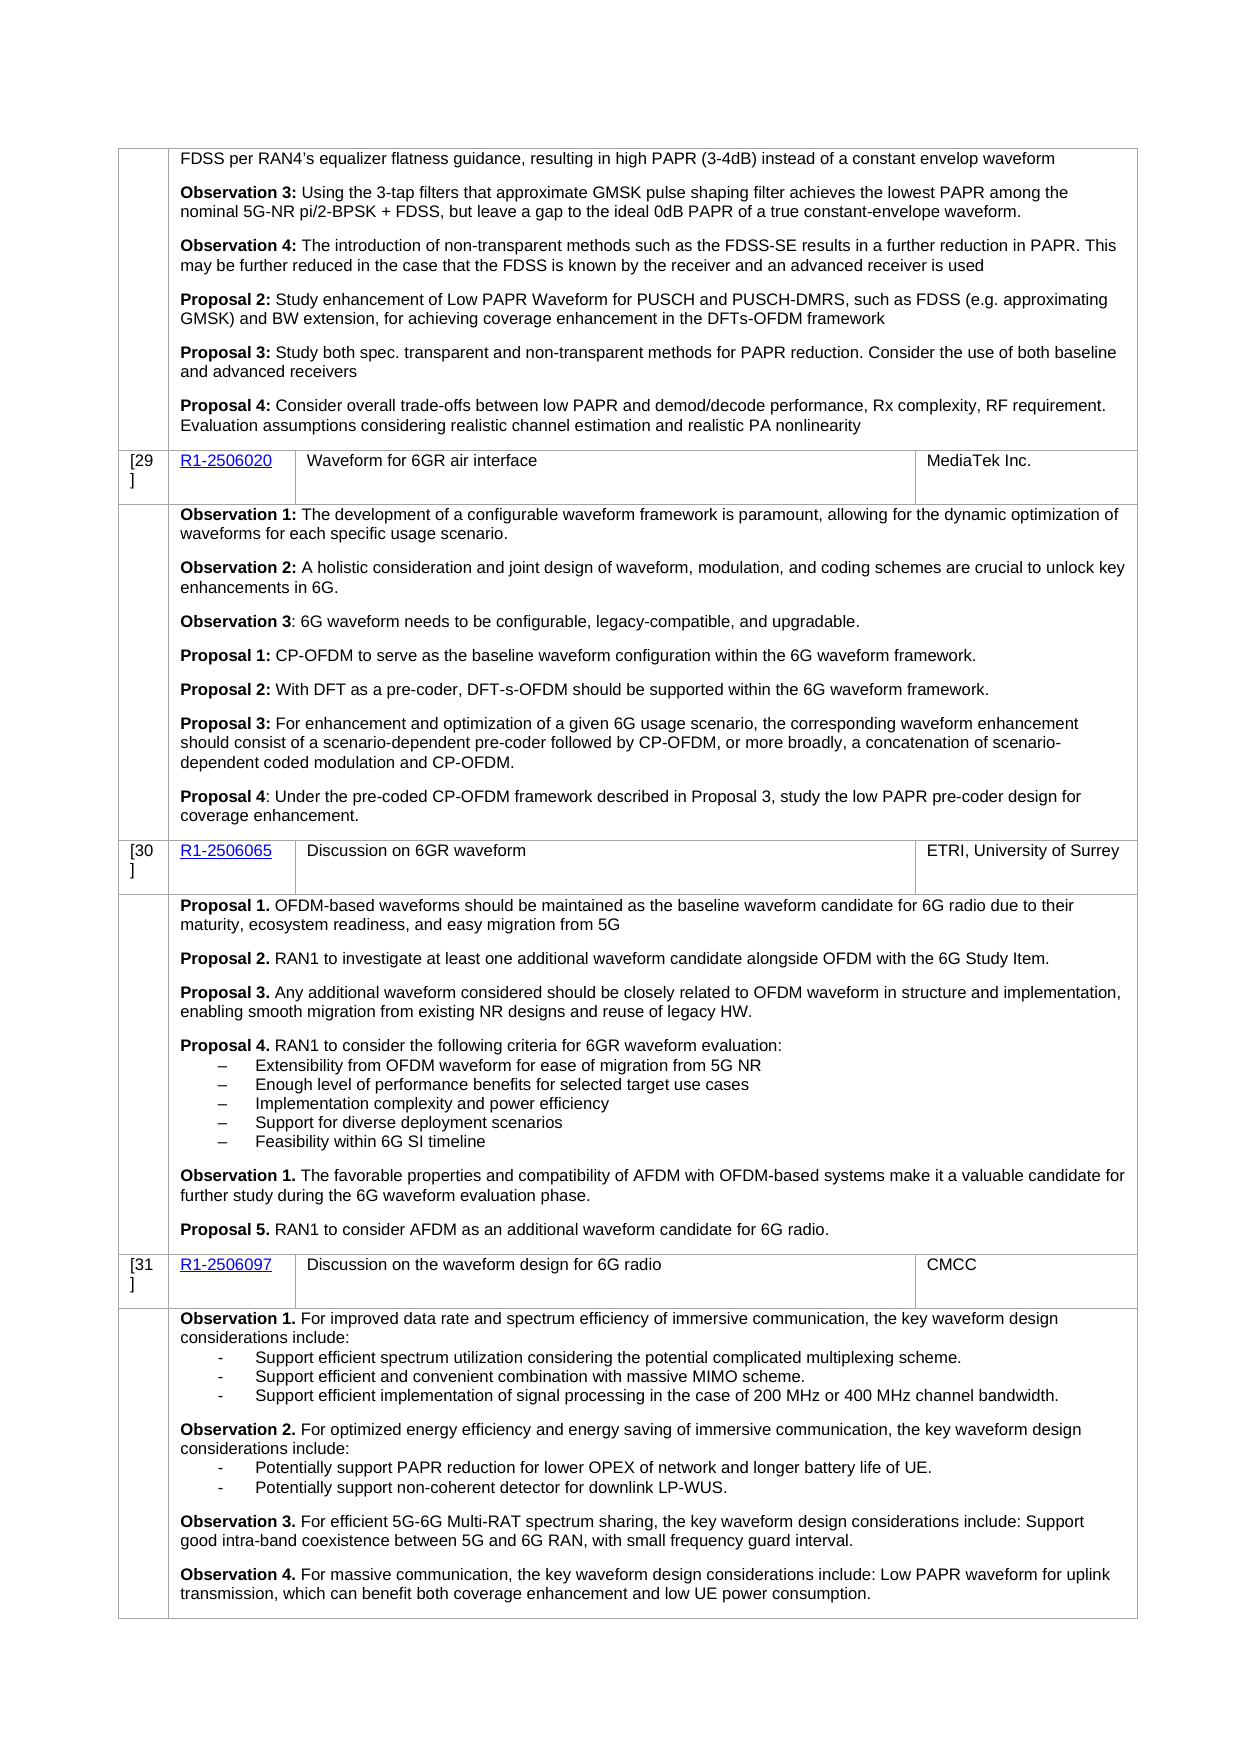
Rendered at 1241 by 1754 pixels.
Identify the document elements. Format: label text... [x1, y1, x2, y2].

table_cell [29] [119, 451, 168, 504]
table_cell Discussion on the waveform design for 6G radio [296, 1255, 915, 1308]
table_cell Waveform for 6GR air interface [296, 451, 915, 504]
table_cell CMCC [916, 1255, 1137, 1308]
table_cell R1-2506097 [169, 1255, 295, 1308]
table_cell Observation 1: The development of a configurable waveform framework is paramount, allowing for the dynamic optimization of waveforms for each specific usage scenario. Observation 2: A holistic consideration and joint design of waveform, modulation, and coding schemes are crucial to unlock key enhancements in 6G. Observation 3: 6G waveform needs to be configurable, legacy-compatible, and upgradable. Proposal 1: CP-OFDM to serve as the baseline waveform configuration within the 6G waveform framework. Proposal 2: With DFT as a pre-coder, DFT-s-OFDM should be supported within the 6G waveform framework. Proposal 3: For enhancement and optimization of a given 6G usage scenario, the corresponding waveform enhancement should consist of a scenario-dependent pre-coder followed by CP-OFDM, or more broadly, a concatenation of scenario- dependent coded modulation and CP-OFDM. Proposal 4: Under the pre-coded CP-OFDM framework described in Proposal 3, study the low PAPR pre-coder design for coverage enhancement. [169, 505, 1137, 840]
table_cell [30] [119, 841, 168, 894]
table_cell ETRI, University of Surrey [916, 841, 1137, 894]
table_cell [119, 505, 168, 840]
table_cell R1-2506020 [169, 451, 295, 504]
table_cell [169, 149, 1137, 449]
table_cell [119, 149, 168, 449]
table_cell Proposal 1. OFDM-based waveforms should be maintained as the baseline waveform candidate for 6G radio due to their maturity, ecosystem readiness, and easy migration from 5G Proposal 2. RAN1 to investigate at least one additional waveform candidate alongside OFDM with the 6G Study Item. Proposal 3. Any additional waveform considered should be closely related to OFDM waveform in structure and implementation, enabling smooth migration from existing NR designs and reuse of legacy HW. Proposal 4. RAN1 to consider the following criteria for 6GR waveform evaluation: Extensibility from OFDM waveform for ease of migration from 5G NR Enough level of performance benefits for selected target use cases Implementation complexity and power efficiency Support for diverse deployment scenarios Feasibility within 6G SI timeline Observation 1. The favorable properties and compatibility of AFDM with OFDM-based systems make it a valuable candidate for further study during the 6G waveform evaluation phase. Proposal 5. RAN1 to consider AFDM as an additional waveform candidate for 6G radio. [169, 895, 1137, 1254]
table_cell Discussion on 6GR waveform [296, 841, 915, 894]
table_cell [119, 1309, 168, 1618]
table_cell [169, 1309, 1137, 1618]
table_cell R1-2506065 [169, 841, 295, 894]
table_cell MediaTek Inc. [916, 451, 1137, 504]
table_cell [31] [119, 1255, 168, 1308]
table_cell [119, 895, 168, 1254]
